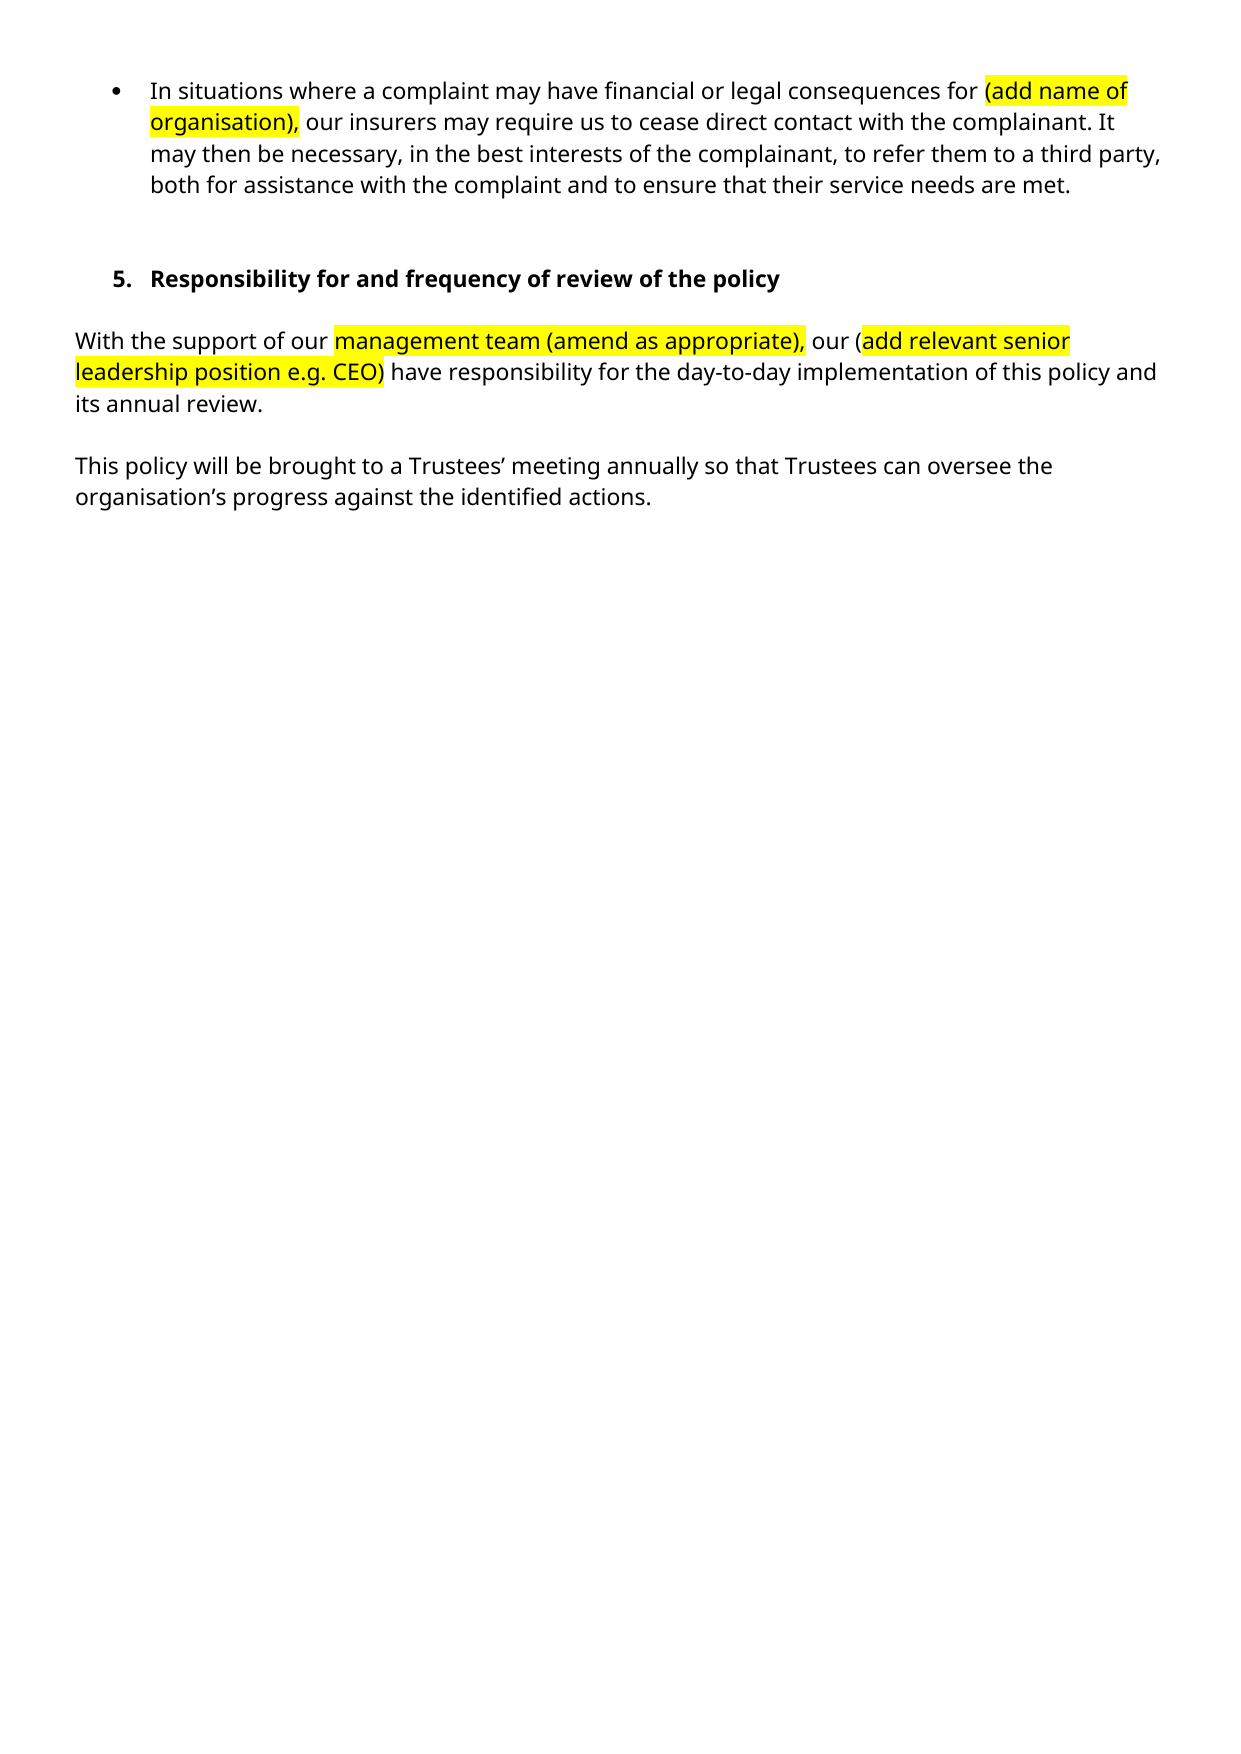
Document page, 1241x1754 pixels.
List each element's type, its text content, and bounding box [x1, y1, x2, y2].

text This policy will be brought to a Trustees’ meeting annually so that Trustees can oversee the organisation’s progress against the identified actions. [75, 450, 1165, 512]
list In situations where a complaint may have financial or legal consequences for (add name of organisation), our insurers may require us to cease direct contact with the complainant. It may then be necessary, in the best interests of the complainant, to refer them to a third party, both for assistance with the complaint and to ensure that their service needs are met. [112, 75, 1165, 200]
text With the support of our management team (amend as appropriate), our (add relevant senior leadership position e.g. CEO) have responsibility for the day-to-day implementation of this policy and its annual review. [75, 325, 1165, 419]
list Responsibility for and frequency of review of the policy [112, 262, 1165, 294]
